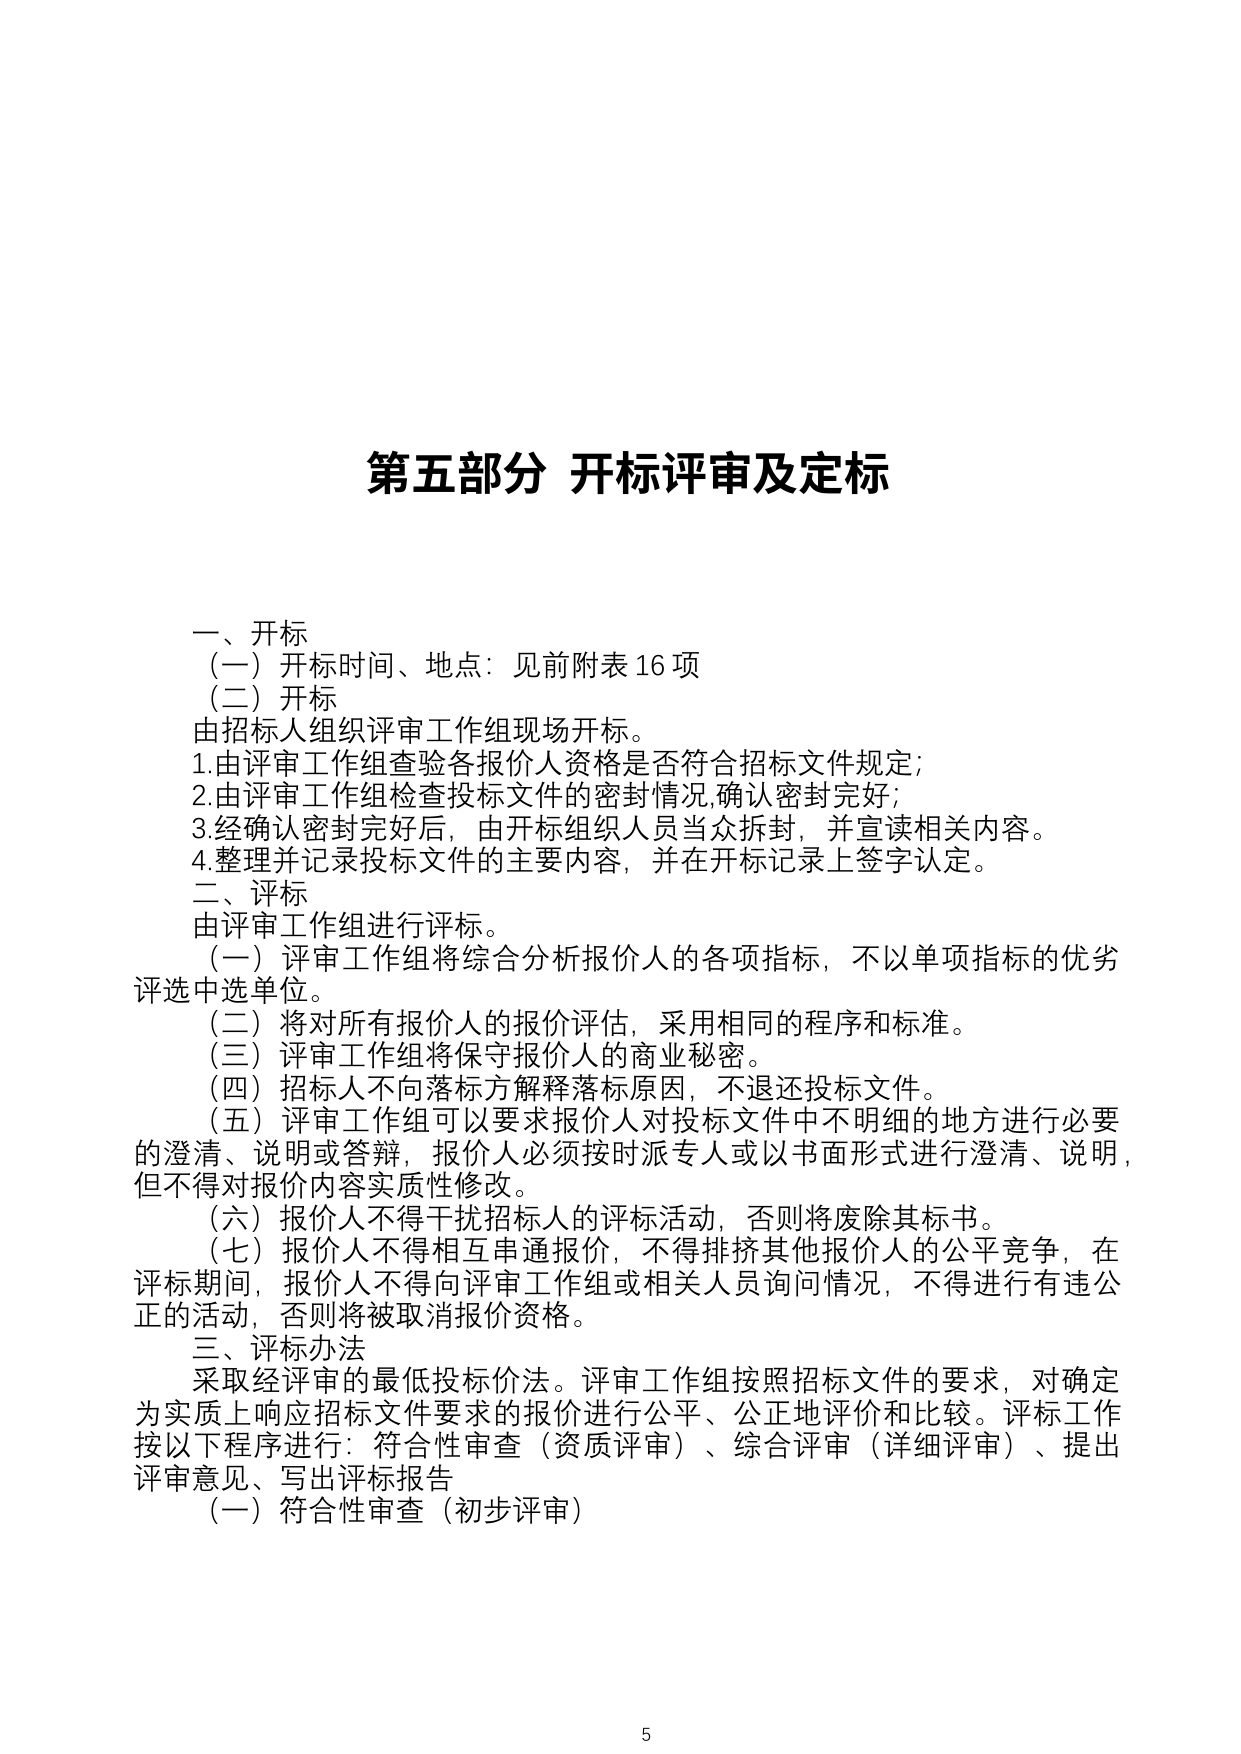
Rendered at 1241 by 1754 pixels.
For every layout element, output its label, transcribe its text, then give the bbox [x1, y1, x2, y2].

text 3.经确认密封完好后，由开标组织人员当众拆封，并宣读相关内容。 [133, 813, 1122, 845]
text （一）开标时间、地点：见前附表16项 [133, 650, 1122, 683]
text （三）评审工作组将保守报价人的商业秘密。 [133, 1040, 1122, 1073]
text 1.由评审工作组查验各报价人资格是否符合招标文件规定； [133, 748, 1122, 780]
text 2.由评审工作组检查投标文件的密封情况,确认密封完好； [133, 780, 1122, 813]
text （四）招标人不向落标方解释落标原因，不退还投标文件。 [133, 1073, 1122, 1105]
text 一、开标 [133, 618, 1122, 650]
text （二）开标 [133, 683, 1122, 715]
text （五）评审工作组可以要求报价人对投标文件中不明细的地方进行必要的澄清、说明或答辩，报价人必须按时派专人或以书面形式进行澄清、说明，但不得对报价内容实质性修改。 [133, 1105, 1122, 1203]
text （一）符合性审查（初步评审） [133, 1495, 1122, 1528]
text （六）报价人不得干扰招标人的评标活动，否则将废除其标书。 [133, 1203, 1122, 1235]
subtitle 第五部分 开标评审及定标 [133, 422, 1122, 519]
text 由评审工作组进行评标。 [133, 910, 1122, 943]
text （七）报价人不得相互串通报价，不得排挤其他报价人的公平竞争，在评标期间，报价人不得向评审工作组或相关人员询问情况，不得进行有违公正的活动，否则将被取消报价资格。 [133, 1235, 1122, 1333]
text 二、评标 [133, 878, 1122, 910]
text 三、评标办法 [133, 1333, 1122, 1365]
text 由招标人组织评审工作组现场开标。 [133, 715, 1122, 748]
text （一）评审工作组将综合分析报价人的各项指标，不以单项指标的优劣评选中选单位。 [133, 943, 1122, 1008]
text 采取经评审的最低投标价法。评审工作组按照招标文件的要求，对确定为实质上响应招标文件要求的报价进行公平、公正地评价和比较。评标工作按以下程序进行：符合性审查（资质评审）、综合评审（详细评审）、提出评审意见、写出评标报告 [133, 1365, 1122, 1495]
text （二）将对所有报价人的报价评估，采用相同的程序和标准。 [133, 1008, 1122, 1040]
text 4.整理并记录投标文件的主要内容，并在开标记录上签字认定。 [133, 845, 1122, 878]
